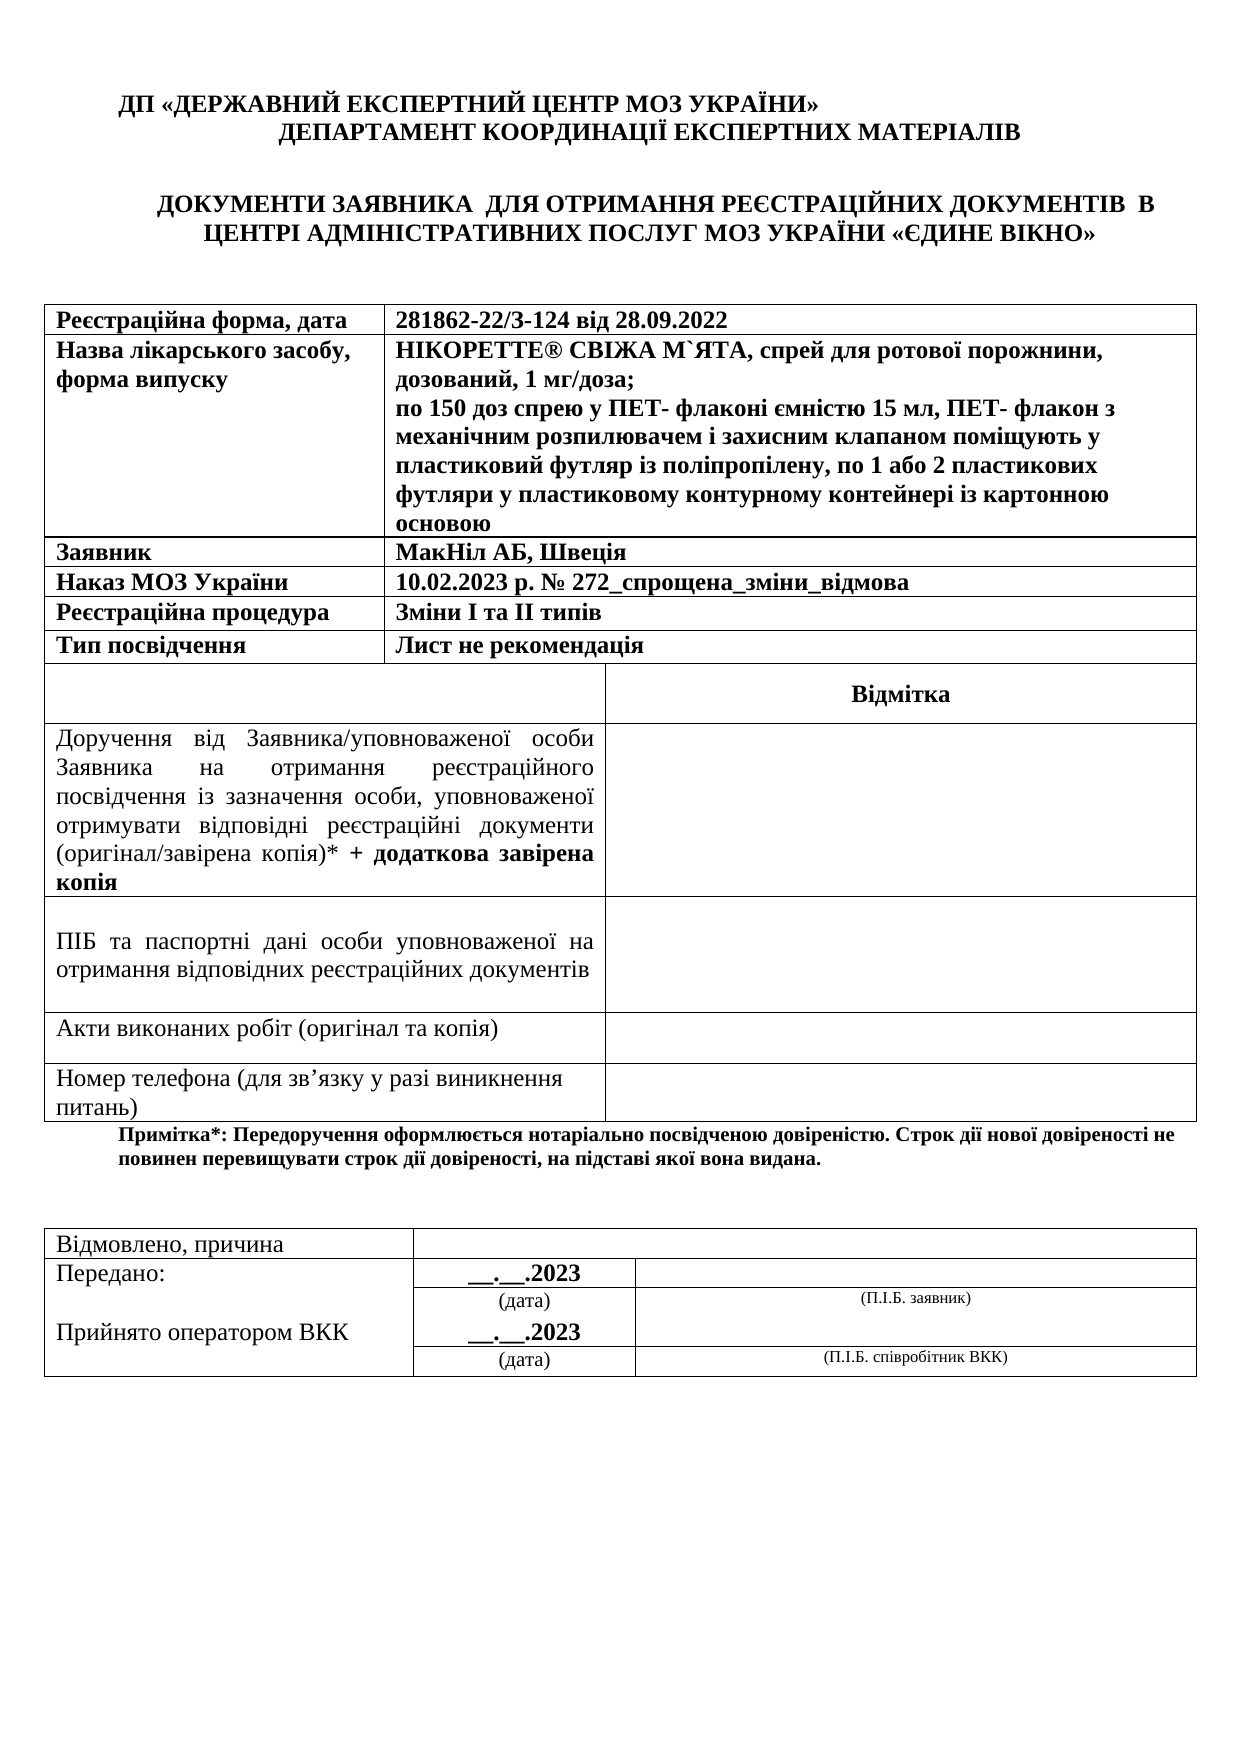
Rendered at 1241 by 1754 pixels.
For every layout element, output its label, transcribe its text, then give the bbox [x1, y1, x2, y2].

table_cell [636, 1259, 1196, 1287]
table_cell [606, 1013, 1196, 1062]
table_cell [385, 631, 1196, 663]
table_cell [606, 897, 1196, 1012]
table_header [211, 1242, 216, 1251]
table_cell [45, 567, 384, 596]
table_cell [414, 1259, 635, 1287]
text Примітка*: Передоручення оформлюється нотаріально посвідченою довіреністю. Строк дії нової довіреності не повинен перевищувати строк дії довіреності, на підставі якої вона видана. [118, 1122, 1181, 1170]
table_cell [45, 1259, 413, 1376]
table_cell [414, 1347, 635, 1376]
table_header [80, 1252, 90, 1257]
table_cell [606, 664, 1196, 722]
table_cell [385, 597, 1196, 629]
text ДП «ДЕРЖАВНИЙ ЕКСПЕРТНИЙ ЦЕНТР МОЗ УКРАЇНИ» [118, 89, 1181, 117]
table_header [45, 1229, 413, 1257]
text ДОКУМЕНТИ ЗАЯВНИКА ДЛЯ ОТРИМАННЯ РЕЄСТРАЦІЙНИХ ДОКУМЕНТІВ В ЦЕНТРІ АДМІНІСТРАТИВНИХ ПОСЛУГ МОЗ УКРАЇНИ «ЄДИНЕ ВІКНО» [118, 189, 1181, 247]
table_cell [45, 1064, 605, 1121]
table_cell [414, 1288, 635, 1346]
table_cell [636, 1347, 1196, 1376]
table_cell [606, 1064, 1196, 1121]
text ДЕПАРТАМЕНТ КООРДИНАЦІЇ ЕКСПЕРТНИХ МАТЕРІАЛІВ [118, 117, 1181, 146]
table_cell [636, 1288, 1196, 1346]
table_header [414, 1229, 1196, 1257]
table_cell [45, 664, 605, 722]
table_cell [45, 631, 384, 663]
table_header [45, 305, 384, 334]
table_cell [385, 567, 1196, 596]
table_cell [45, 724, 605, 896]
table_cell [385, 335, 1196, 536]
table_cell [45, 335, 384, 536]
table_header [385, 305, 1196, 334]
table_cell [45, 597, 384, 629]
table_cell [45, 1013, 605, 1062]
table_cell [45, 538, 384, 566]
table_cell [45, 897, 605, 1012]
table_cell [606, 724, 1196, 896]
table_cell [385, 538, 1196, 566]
